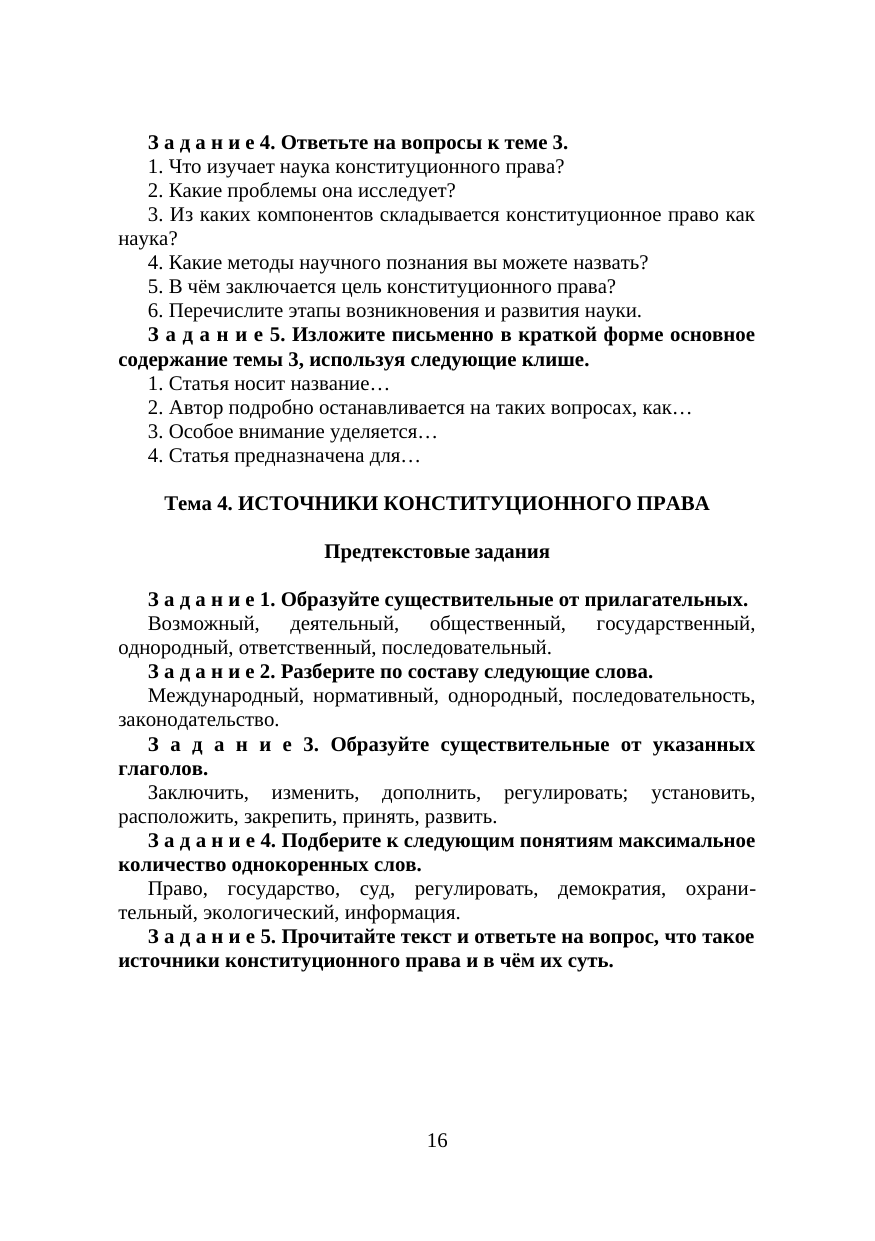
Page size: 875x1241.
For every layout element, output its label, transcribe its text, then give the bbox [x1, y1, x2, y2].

text 2. Автор подробно останавливается на таких вопросах, как… [118, 394, 756, 419]
text З а д а н и е 5. Прочитайте текст и ответьте на вопрос, что такое источники конституционного права и в чём их суть. [118, 924, 756, 972]
text З а д а н и е 1. Образуйте существительные от прилагательных. [118, 587, 756, 611]
text 4. Статья предназначена для… [118, 443, 756, 467]
text Возможный, деятельный, общественный, государственный, однородный, ответственный, последовательный. [118, 611, 756, 659]
text Тема 4. ИСТОЧНИКИ КОНСТИТУЦИОННОГО ПРАВА [118, 491, 756, 515]
text 2. Какие проблемы она исследует? [118, 178, 756, 202]
text Предтекстовые задания [118, 539, 756, 563]
text Заключить, изменить, дополнить, регулировать; установить, расположить, закрепить, принять, развить. [118, 779, 756, 828]
text 5. В чём заключается цель конституционного права? [118, 274, 756, 298]
text З а д а н и е 4. Ответьте на вопросы к теме 3. [118, 130, 756, 154]
text 6. Перечислите этапы возникновения и развития науки. [118, 298, 756, 322]
text З а д а н и е 4. Подберите к следующим понятиям максимальное количество однокоренных слов. [118, 828, 756, 876]
text 4. Какие методы научного познания вы можете назвать? [118, 250, 756, 274]
text 3. Особое внимание уделяется… [118, 419, 756, 443]
text 1. Статья носит название… [118, 371, 756, 394]
text 1. Что изучает наука конституционного права? [118, 154, 756, 178]
text З а д а н и е 5. Изложите письменно в краткой форме основное содержание темы 3, используя следующие клише. [118, 322, 756, 371]
text Право, государство, суд, регулировать, демократия, охранительный, экологический, информация. [118, 876, 756, 924]
text З а д а н и е 2. Разберите по составу следующие слова. [118, 659, 756, 683]
text 3. Из каких компонентов складывается конституционное право как наука? [118, 202, 756, 250]
text З а д а н и е 3. Образуйте существительные от указанных глаголов. [118, 731, 756, 779]
text Международный, нормативный, однородный, последовательность, законодательство. [118, 683, 756, 731]
